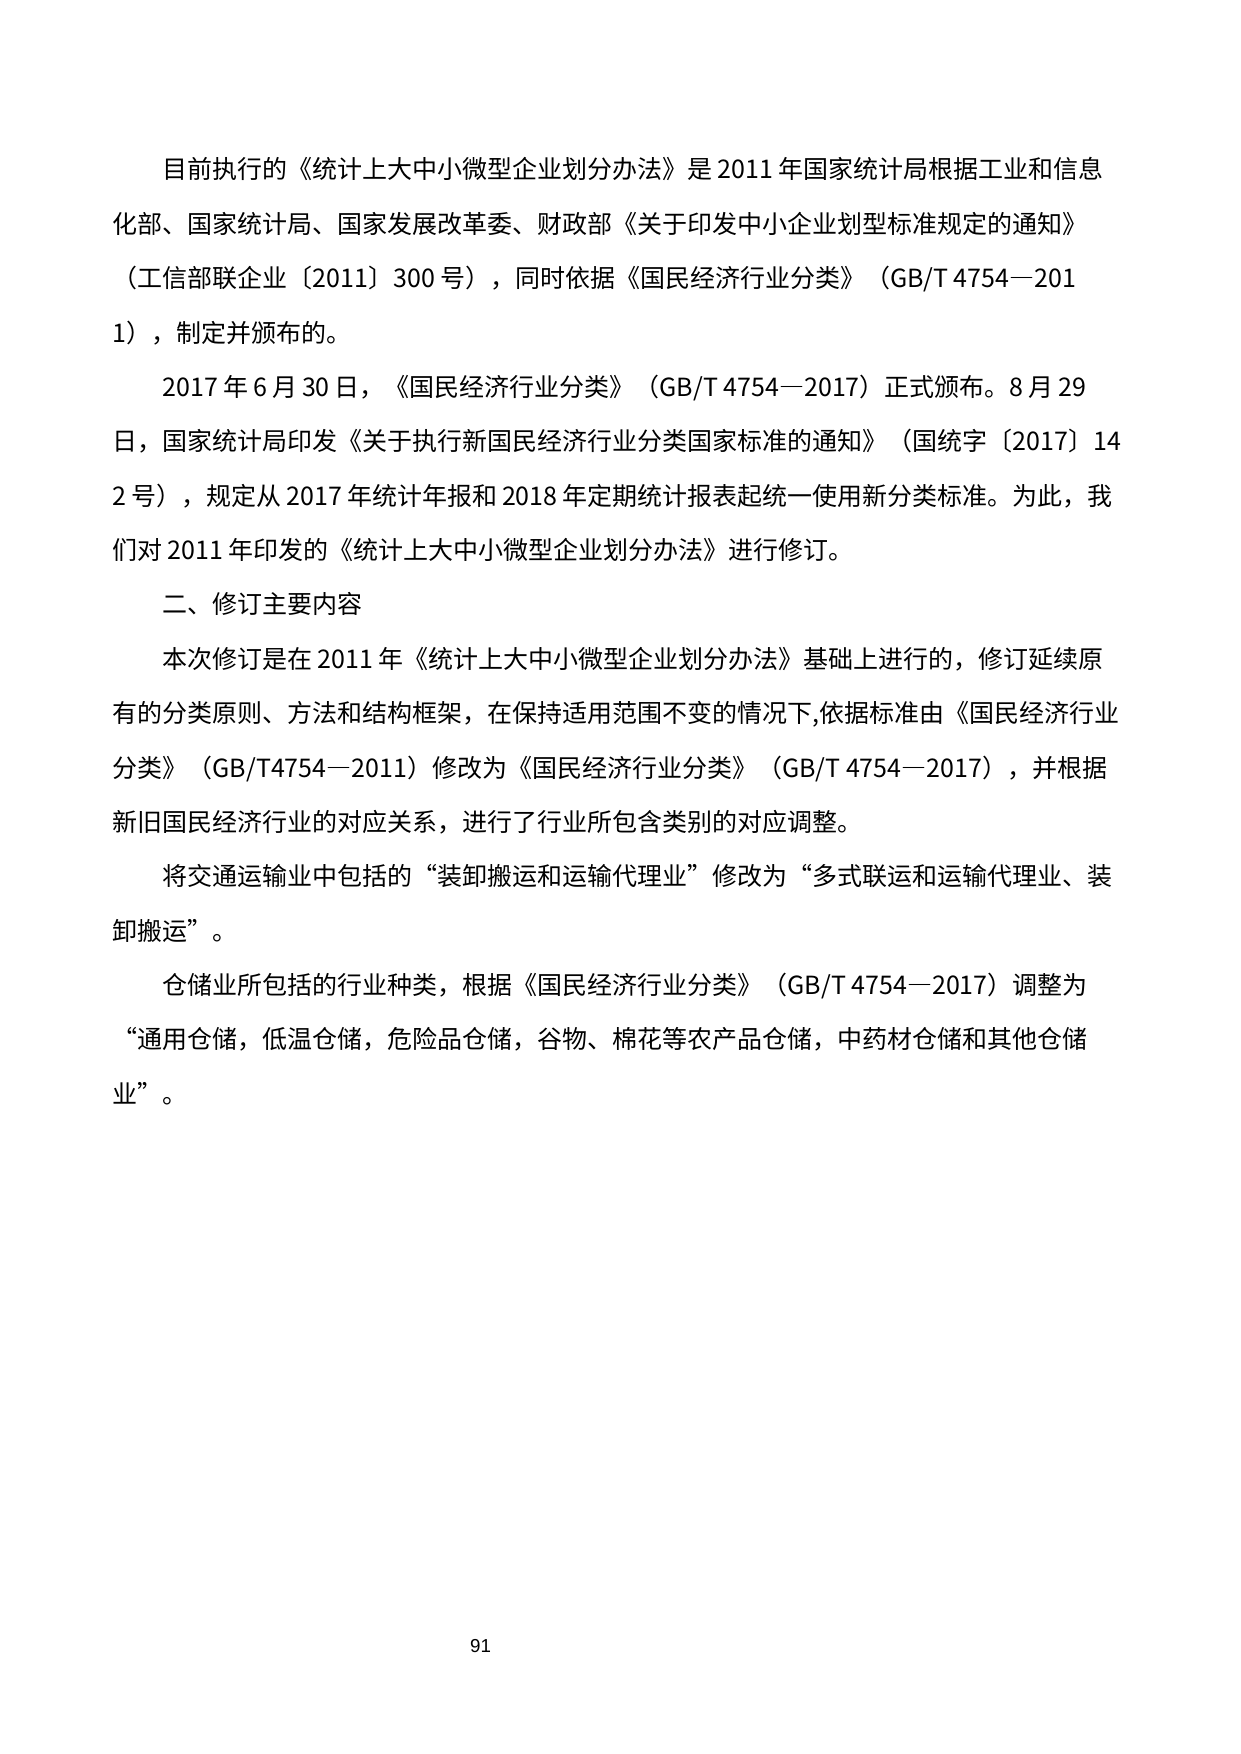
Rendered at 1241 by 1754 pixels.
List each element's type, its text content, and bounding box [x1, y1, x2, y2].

text 仓储业所包括的行业种类，根据《国民经济行业分类》（GB/T 4754—2017）调整为“通用仓储，低温仓储，危险品仓储，谷物、棉花等农产品仓储，中药材仓储和其他仓储业”。 [112, 966, 1128, 1111]
text 2017年6月30日，《国民经济行业分类》（GB/T 4754—2017）正式颁布。8月29日，国家统计局印发《关于执行新国民经济行业分类国家标准的通知》（国统字〔2017〕142号），规定从2017年统计年报和2018年定期统计报表起统一使用新分类标准。为此，我们对2011年印发的《统计上大中小微型企业划分办法》进行修订。 [112, 367, 1128, 567]
text 本次修订是在2011年《统计上大中小微型企业划分办法》基础上进行的，修订延续原有的分类原则、方法和结构框架，在保持适用范围不变的情况下,依据标准由《国民经济行业分类》（GB/T4754—2011）修改为《国民经济行业分类》（GB/T 4754—2017），并根据新旧国民经济行业的对应关系，进行了行业所包含类别的对应调整。 [112, 639, 1128, 839]
text 目前执行的《统计上大中小微型企业划分办法》是2011年国家统计局根据工业和信息化部、国家统计局、国家发展改革委、财政部《关于印发中小企业划型标准规定的通知》（工信部联企业〔2011〕300号），同时依据《国民经济行业分类》（GB/T 4754—2011），制定并颁布的。 [112, 150, 1128, 349]
text 将交通运输业中包括的“装卸搬运和运输代理业”修改为“多式联运和运输代理业、装卸搬运”。 [112, 857, 1128, 947]
text 二、修订主要内容 [112, 585, 1128, 621]
